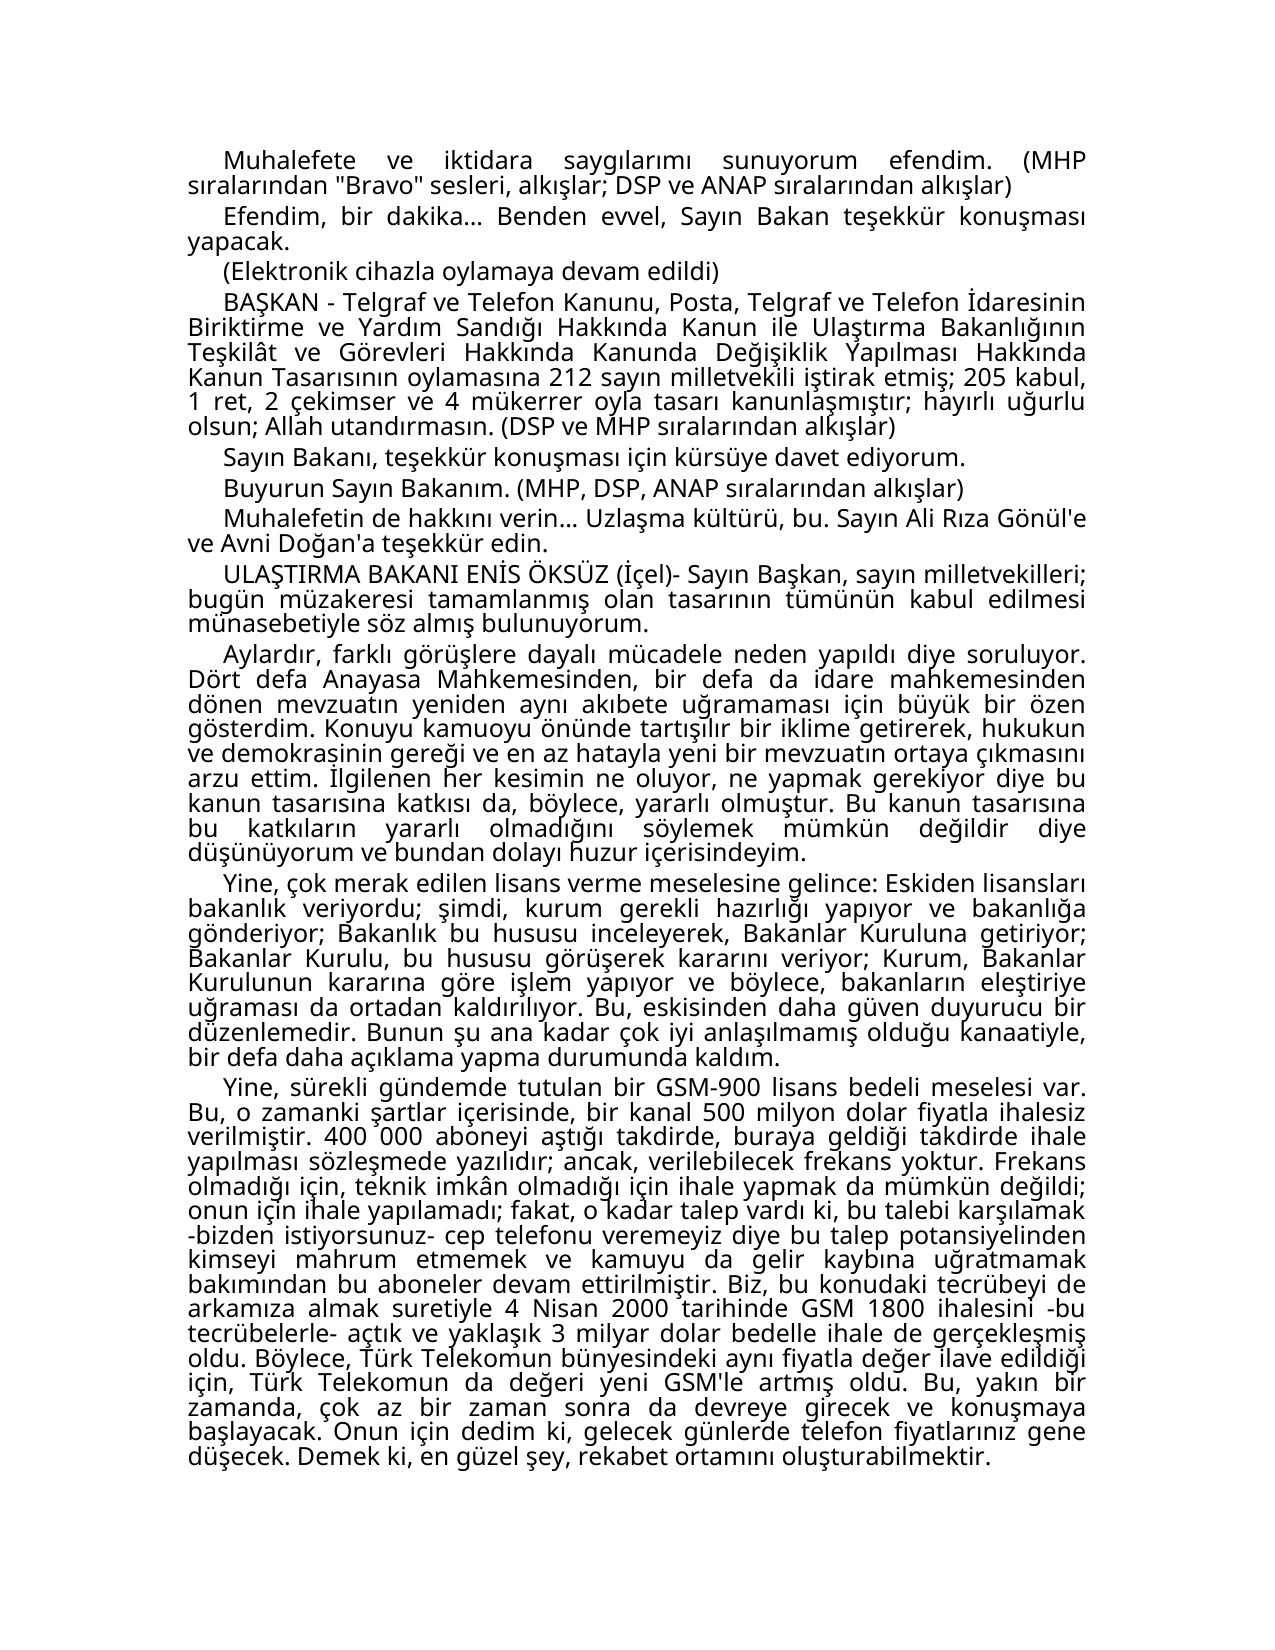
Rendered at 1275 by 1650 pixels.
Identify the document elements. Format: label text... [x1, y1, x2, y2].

text (Elektronik cihazla oylamaya devam edildi) [187, 261, 1087, 286]
text Efendim, bir dakika... Benden evvel, Sayın Bakan teşekkür konuşması yapacak. [187, 206, 1087, 255]
text ULAŞTIRMA BAKANI ENİS ÖKSÜZ (İçel)- Sayın Başkan, sayın milletvekilleri; bugün müzakeresi tamamlanmış olan tasarının tümünün kabul edilmesi münasebetiyle söz almış bulunuyorum. [187, 563, 1087, 638]
text Yine, sürekli gündemde tutulan bir GSM-900 lisans bedeli meselesi var. Bu, o zamanki şartlar içerisinde, bir kanal 500 milyon dolar fiyatla ihalesiz verilmiştir. 400 000 aboneyi aştığı takdirde, buraya geldiği takdirde ihale yapılması sözleşmede yazılıdır; ancak, verilebilecek frekans yoktur. Frekans olmadığı için, teknik imkân olmadığı için ihale yapmak da mümkün değildi; onun için ihale yapılamadı; fakat, o kadar talep vardı ki, bu talebi karşılamak -bizden istiyorsunuz- cep telefonu veremeyiz diye bu talep potansiyelinden kimseyi mahrum etmemek ve kamuyu da gelir kaybına uğratmamak bakımından bu aboneler devam ettirilmiştir. Biz, bu konudaki tecrübeyi de arkamıza almak suretiyle 4 Nisan 2000 tarihinde GSM 1800 ihalesini -bu tecrübelerle- açtık ve yaklaşık 3 milyar dolar bedelle ihale de gerçekleşmiş oldu. Böylece, Türk Telekomun bünyesindeki aynı fiyatla değer ilave edildiği için, Türk Telekomun da değeri yeni GSM'le artmış oldu. Bu, yakın bir zamanda, çok az bir zaman sonra da devreye girecek ve konuşmaya başlayacak. Onun için dedim ki, gelecek günlerde telefon fiyatlarınız gene düşecek. Demek ki, en güzel şey, rekabet ortamını oluşturabilmektir. [187, 1077, 1087, 1470]
text Buyurun Sayın Bakanım. (MHP, DSP, ANAP sıralarından alkışlar) [187, 477, 1087, 502]
text BAŞKAN - Telgraf ve Telefon Kanunu, Posta, Telgraf ve Telefon İdaresinin Biriktirme ve Yardım Sandığı Hakkında Kanun ile Ulaştırma Bakanlığının Teşkilât ve Görevleri Hakkında Kanunda Değişiklik Yapılması Hakkında Kanun Tasarısının oylamasına 212 sayın milletvekili iştirak etmiş; 205 kabul, 1 ret, 2 çekimser ve 4 mükerrer oyla tasarı kanunlaşmıştır; hayırlı uğurlu olsun; Allah utandırmasın. (DSP ve MHP sıralarından alkışlar) [187, 292, 1087, 441]
text Sayın Bakanı, teşekkür konuşması için kürsüye davet ediyorum. [187, 446, 1087, 471]
text Muhalefetin de hakkını verin... Uzlaşma kültürü, bu. Sayın Ali Rıza Gönül'e ve Avni Doğan'a teşekkür edin. [187, 508, 1087, 557]
text Aylardır, farklı görüşlere dayalı mücadele neden yapıldı diye soruluyor. Dört defa Anayasa Mahkemesinden, bir defa da idare mahkemesinden dönen mevzuatın yeniden aynı akıbete uğramaması için büyük bir özen gösterdim. Konuyu kamuoyu önünde tartışılır bir iklime getirerek, hukukun ve demokrasinin gereği ve en az hatayla yeni bir mevzuatın ortaya çıkmasını arzu ettim. İlgilenen her kesimin ne oluyor, ne yapmak gerekiyor diye bu kanun tasarısına katkısı da, böylece, yararlı olmuştur. Bu kanun tasarısına bu katkıların yararlı olmadığını söylemek mümkün değildir diye düşünüyorum ve bundan dolayı huzur içerisindeyim. [187, 644, 1087, 867]
text Yine, çok merak edilen lisans verme meselesine gelince: Eskiden lisansları bakanlık veriyordu; şimdi, kurum gerekli hazırlığı yapıyor ve bakanlığa gönderiyor; Bakanlık bu hususu inceleyerek, Bakanlar Kuruluna getiriyor; Bakanlar Kurulu, bu hususu görüşerek kararını veriyor; Kurum, Bakanlar Kurulunun kararına göre işlem yapıyor ve böylece, bakanların eleştiriye uğraması da ortadan kaldırılıyor. Bu, eskisinden daha güven duyurucu bir düzenlemedir. Bunun şu ana kadar çok iyi anlaşılmamış olduğu kanaatiyle, bir defa daha açıklama yapma durumunda kaldım. [187, 873, 1087, 1071]
text Muhalefete ve iktidara saygılarımı sunuyorum efendim. (MHP sıralarından "Bravo" sesleri, alkışlar; DSP ve ANAP sıralarından alkışlar) [187, 150, 1087, 199]
